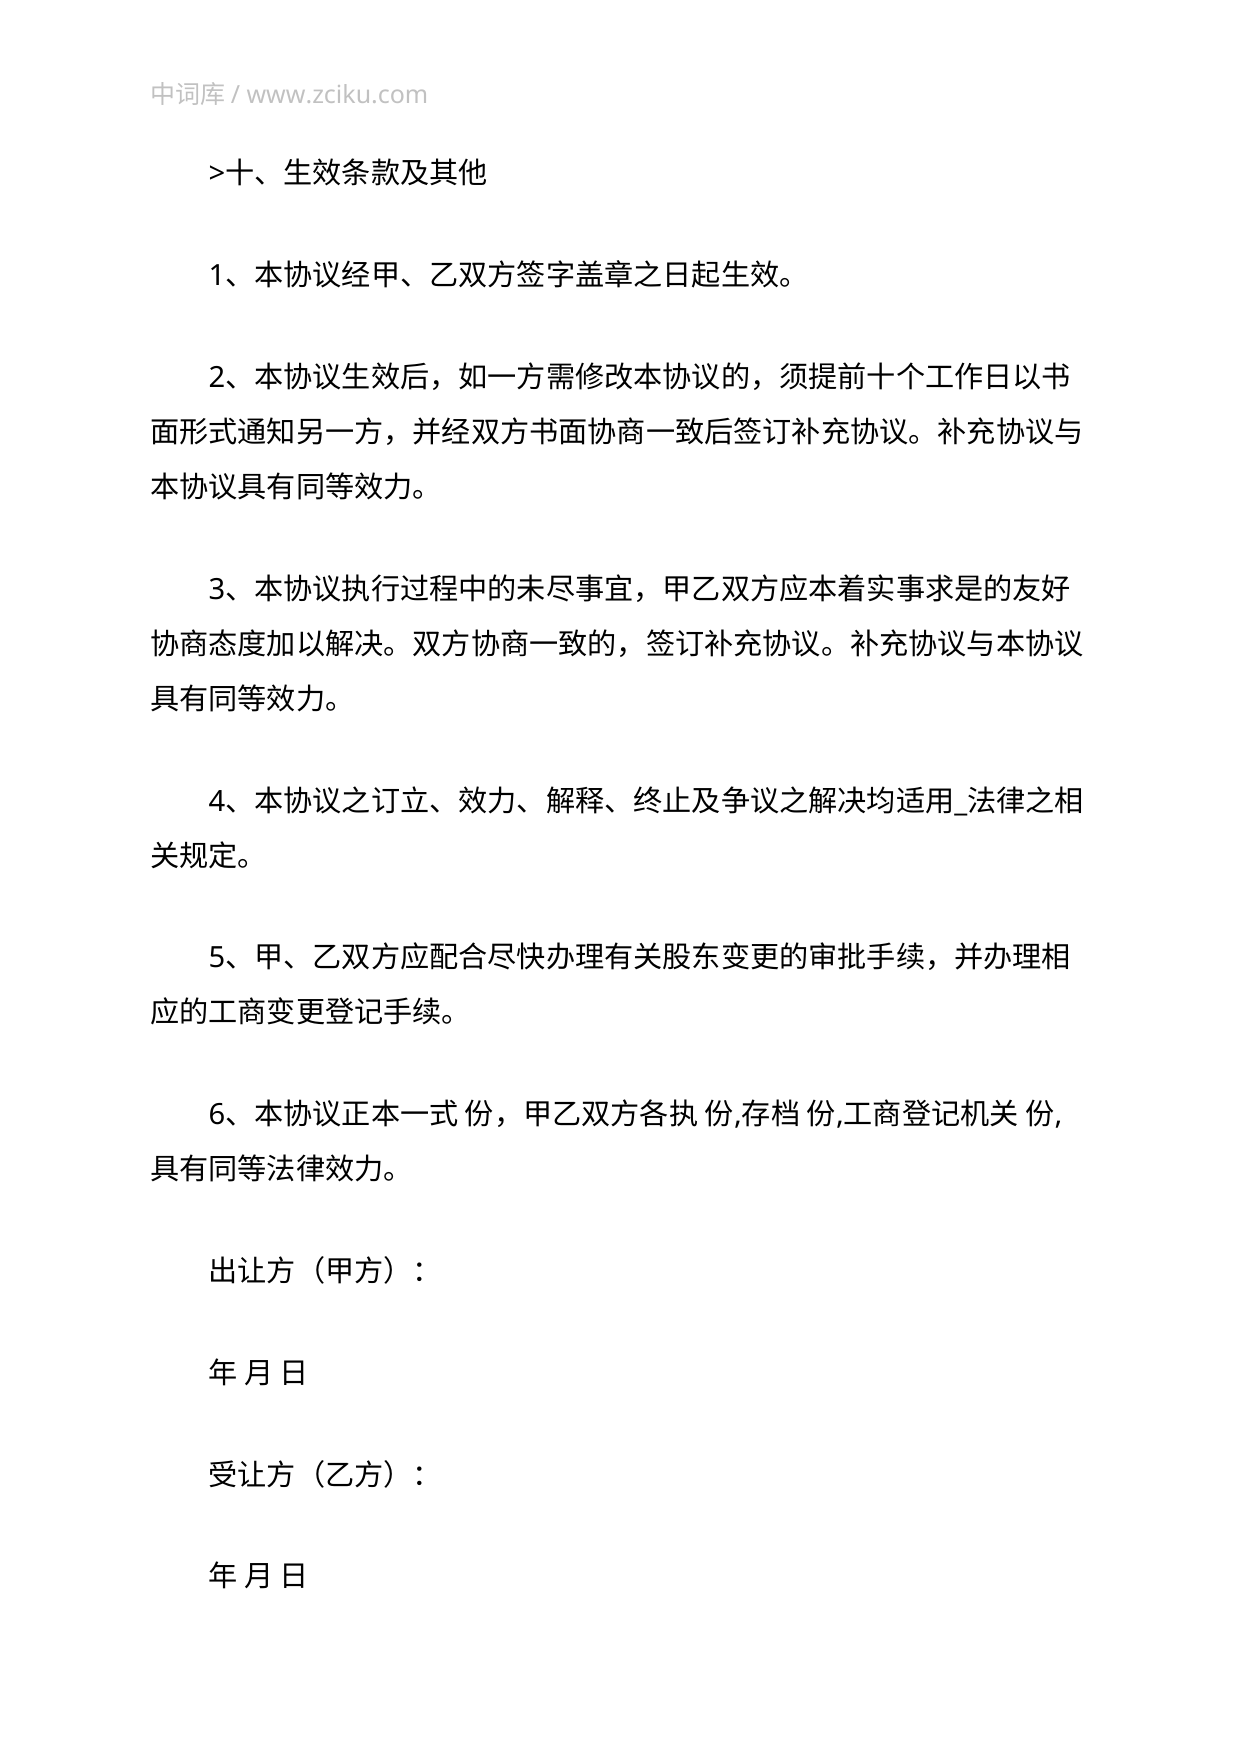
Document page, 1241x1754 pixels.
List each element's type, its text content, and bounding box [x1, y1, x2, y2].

text 年 月 日 [150, 1553, 1090, 1595]
text 4、本协议之订立、效力、解释、终止及争议之解决均适用_法律之相关规定。 [150, 777, 1090, 874]
text 1、本协议经甲、乙双方签字盖章之日起生效。 [150, 252, 1090, 294]
text 2、本协议生效后，如一方需修改本协议的，须提前十个工作日以书面形式通知另一方，并经双方书面协商一致后签订补充协议。补充协议与本协议具有同等效力。 [150, 354, 1090, 506]
text 3、本协议执行过程中的未尽事宜，甲乙双方应本着实事求是的友好协商态度加以解决。双方协商一致的，签订补充协议。补充协议与本协议具有同等效力。 [150, 566, 1090, 718]
text 受让方（乙方）： [150, 1451, 1090, 1493]
text >十、生效条款及其他 [150, 150, 1090, 192]
text 6、本协议正本一式 份，甲乙双方各执 份,存档 份,工商登记机关 份,具有同等法律效力。 [150, 1091, 1090, 1188]
text 5、甲、乙双方应配合尽快办理有关股东变更的审批手续，并办理相应的工商变更登记手续。 [150, 934, 1090, 1031]
text 年 月 日 [150, 1349, 1090, 1392]
text 出让方（甲方）： [150, 1248, 1090, 1290]
